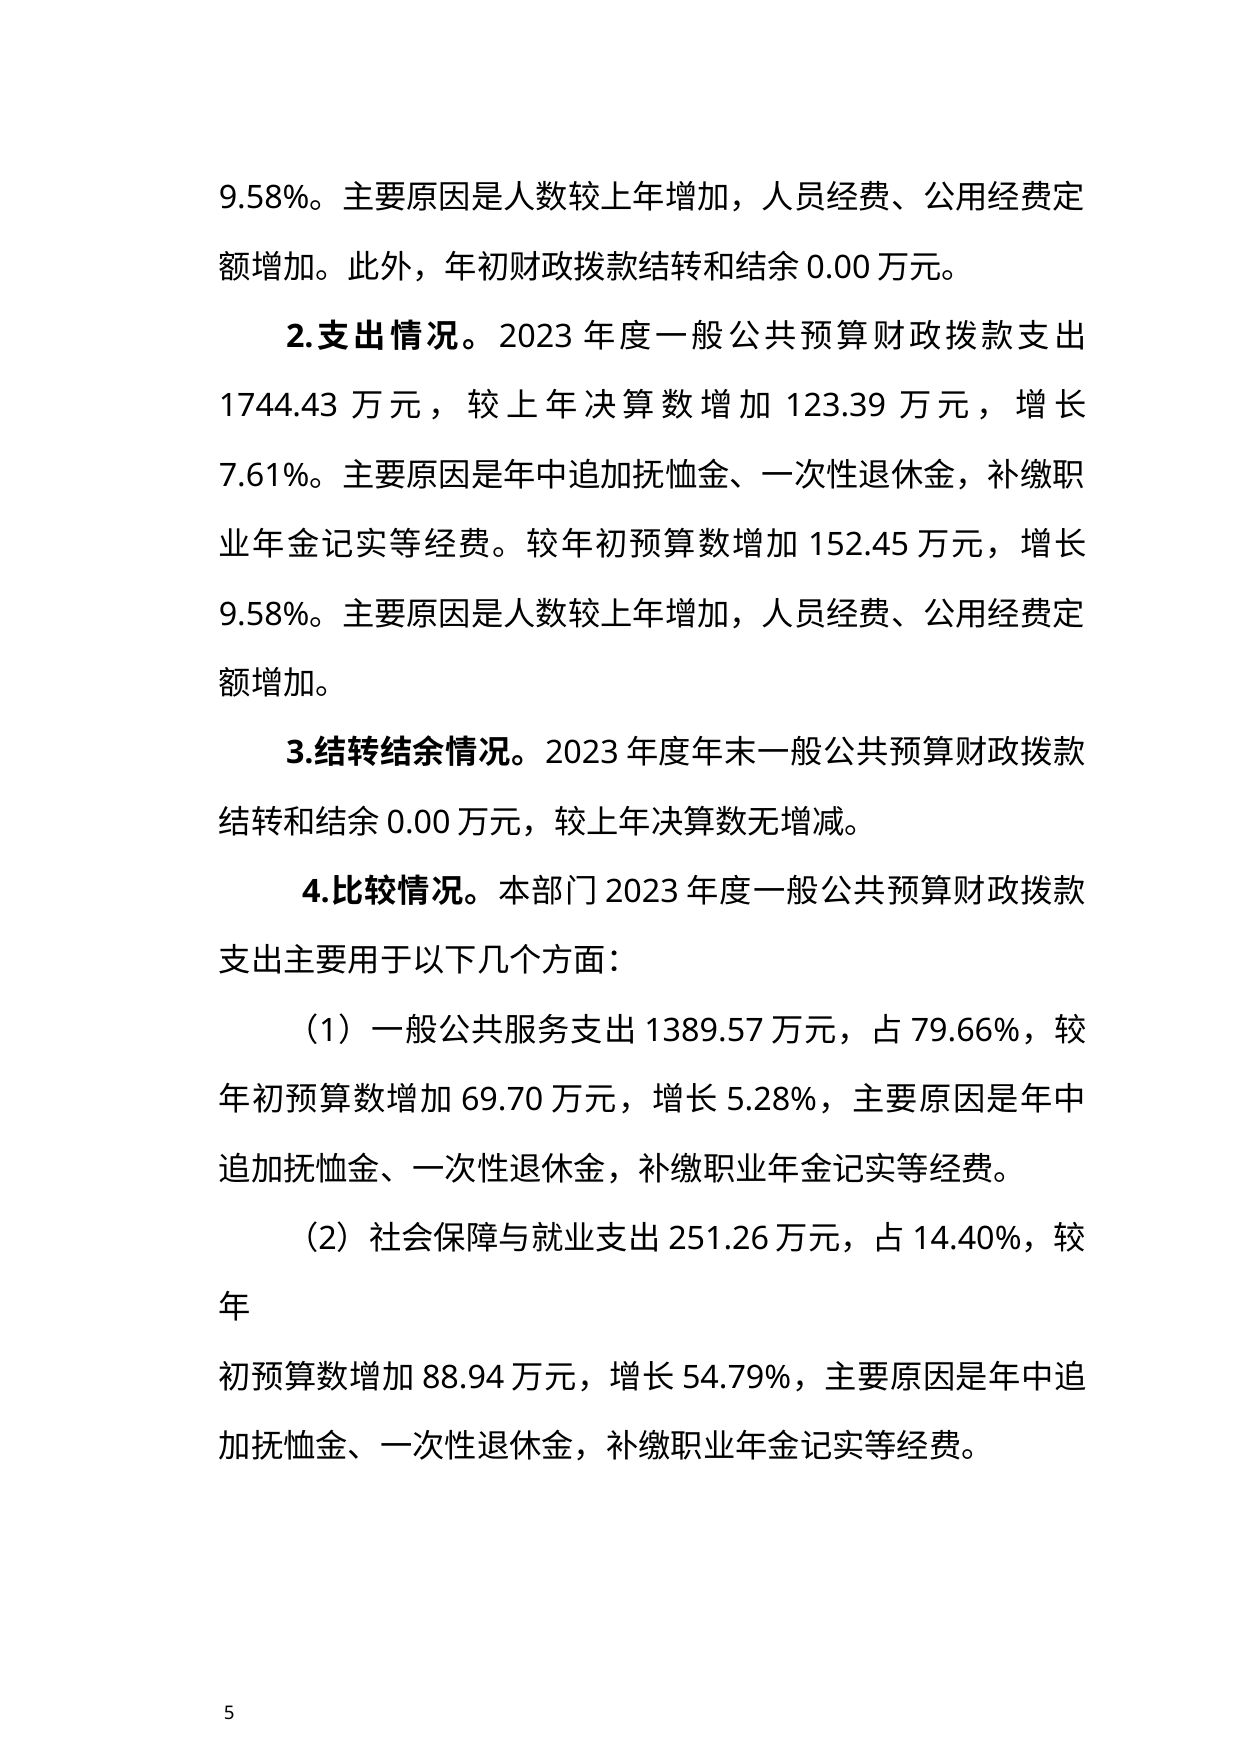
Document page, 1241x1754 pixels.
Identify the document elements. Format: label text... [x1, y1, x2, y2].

text 3.结转结余情况。2023年度年末一般公共预算财政拨款结转和结余0.00万元，较上年决算数无增减。 [218, 715, 1087, 854]
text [218, 160, 1087, 299]
text 2.支出情况。2023年度一般公共预算财政拨款支出1744.43万元，较上年决算数增加123.39万元，增长7.61%。主要原因是年中追加抚恤金、一次性退休金，补缴职业年金记实等经费。较年初预算数增加152.45万元，增长9.58%。主要原因是人数较上年增加，人员经费、公用经费定额增加。 [218, 299, 1087, 715]
text （2）社会保障与就业支出251.26万元，占14.40%，较年 [218, 1201, 1087, 1339]
text 初预算数增加88.94万元，增长54.79%，主要原因是年中追加抚恤金、一次性退休金，补缴职业年金记实等经费。 [218, 1339, 1087, 1478]
text （1）一般公共服务支出1389.57万元，占79.66%，较年初预算数增加69.70万元，增长5.28%，主要原因是年中追加抚恤金、一次性退休金，补缴职业年金记实等经费。 [218, 992, 1087, 1201]
text 4.比较情况。本部门2023年度一般公共预算财政拨款支出主要用于以下几个方面： [218, 854, 1087, 992]
